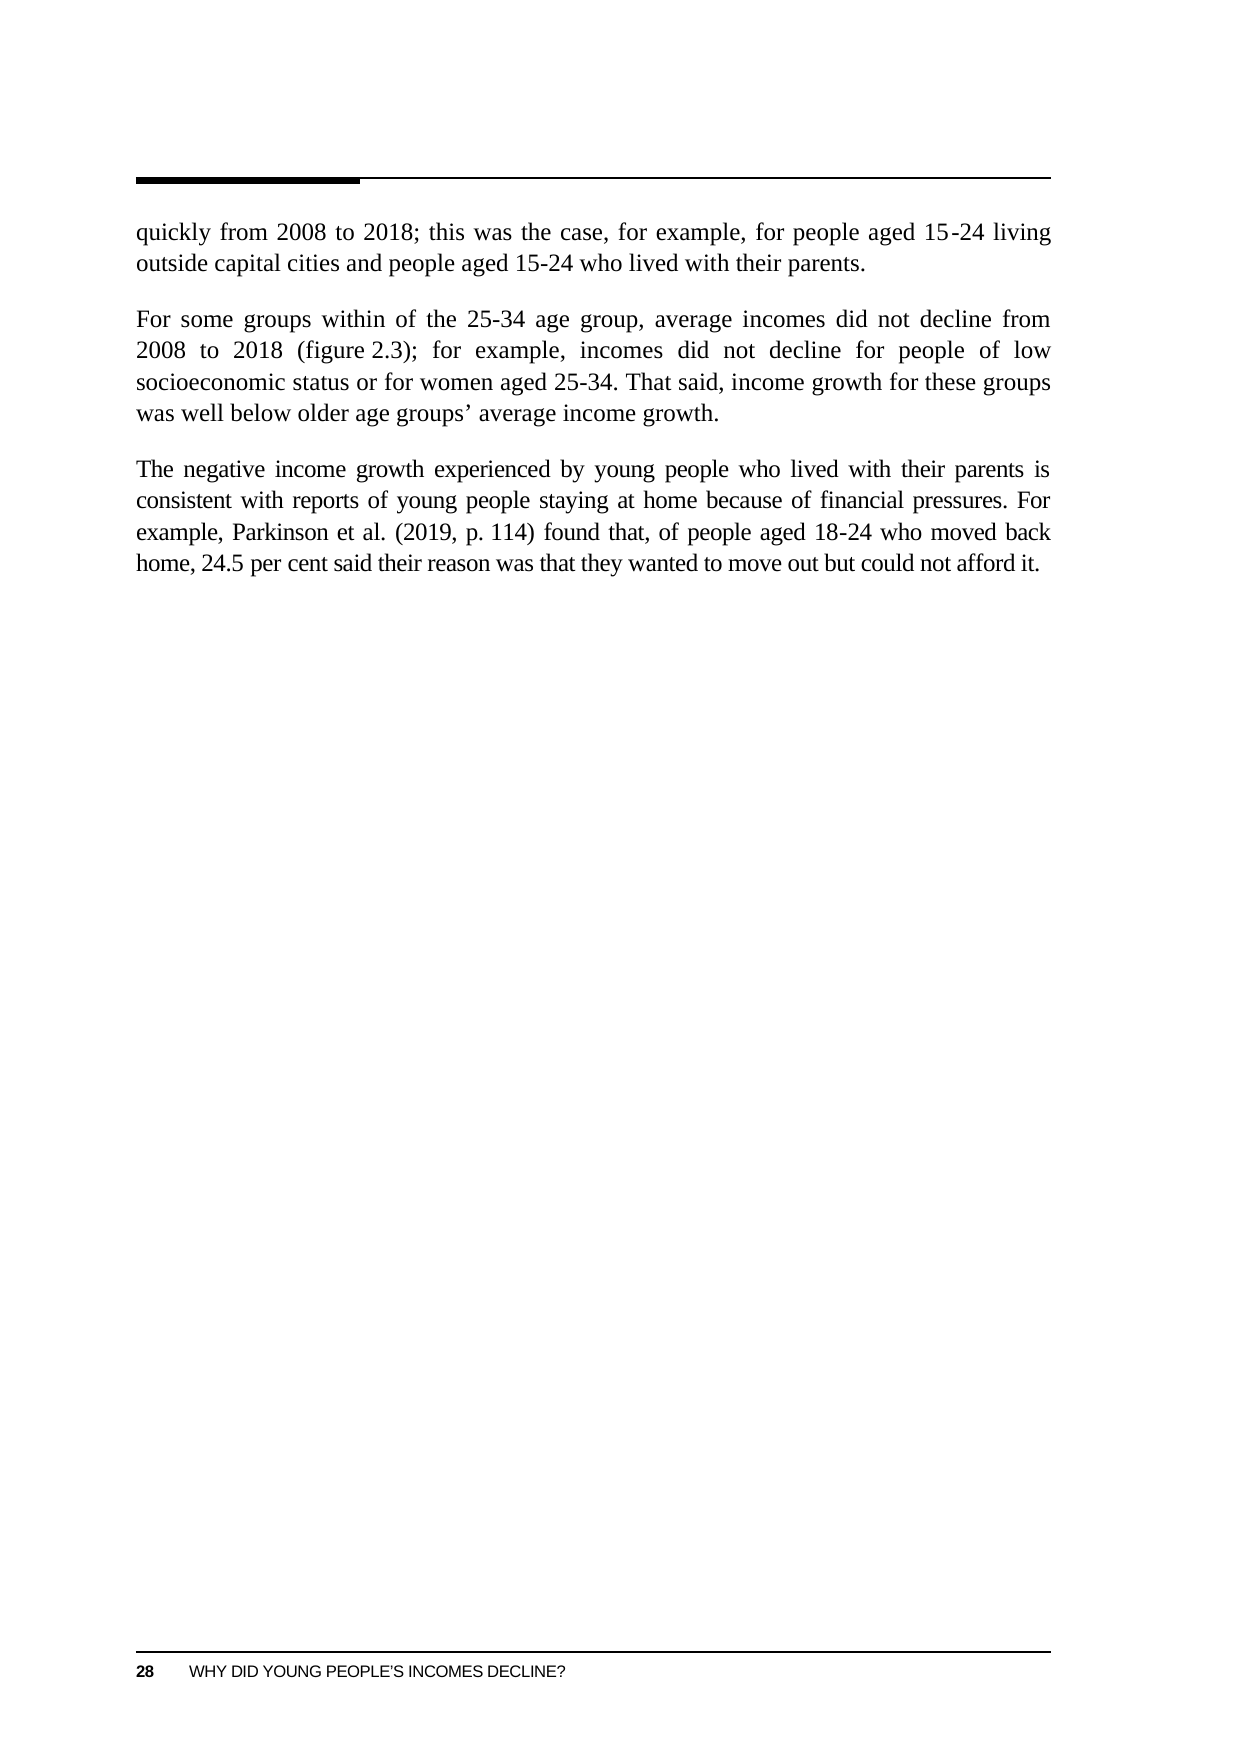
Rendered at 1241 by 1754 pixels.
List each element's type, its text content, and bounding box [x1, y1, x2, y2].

text The negative income growth experienced by young people who lived with their parents is consistent with reports of young people staying at home because of financial pressures. For example, Parkinson et al. (2019, p. 114) found that, of people aged 18-24 who moved back home, 24.5 per cent said their reason was that they wanted to move out but could not afford it. [136, 452, 1051, 577]
text For some groups within of the 25-34 age group, average incomes did not decline from 2008 to 2018 (figure 2.3); for example, incomes did not decline for people of low socioeconomic status or for women aged 25-34. That said, income growth for these groups was well below older age groups’ average income growth. [136, 302, 1051, 427]
